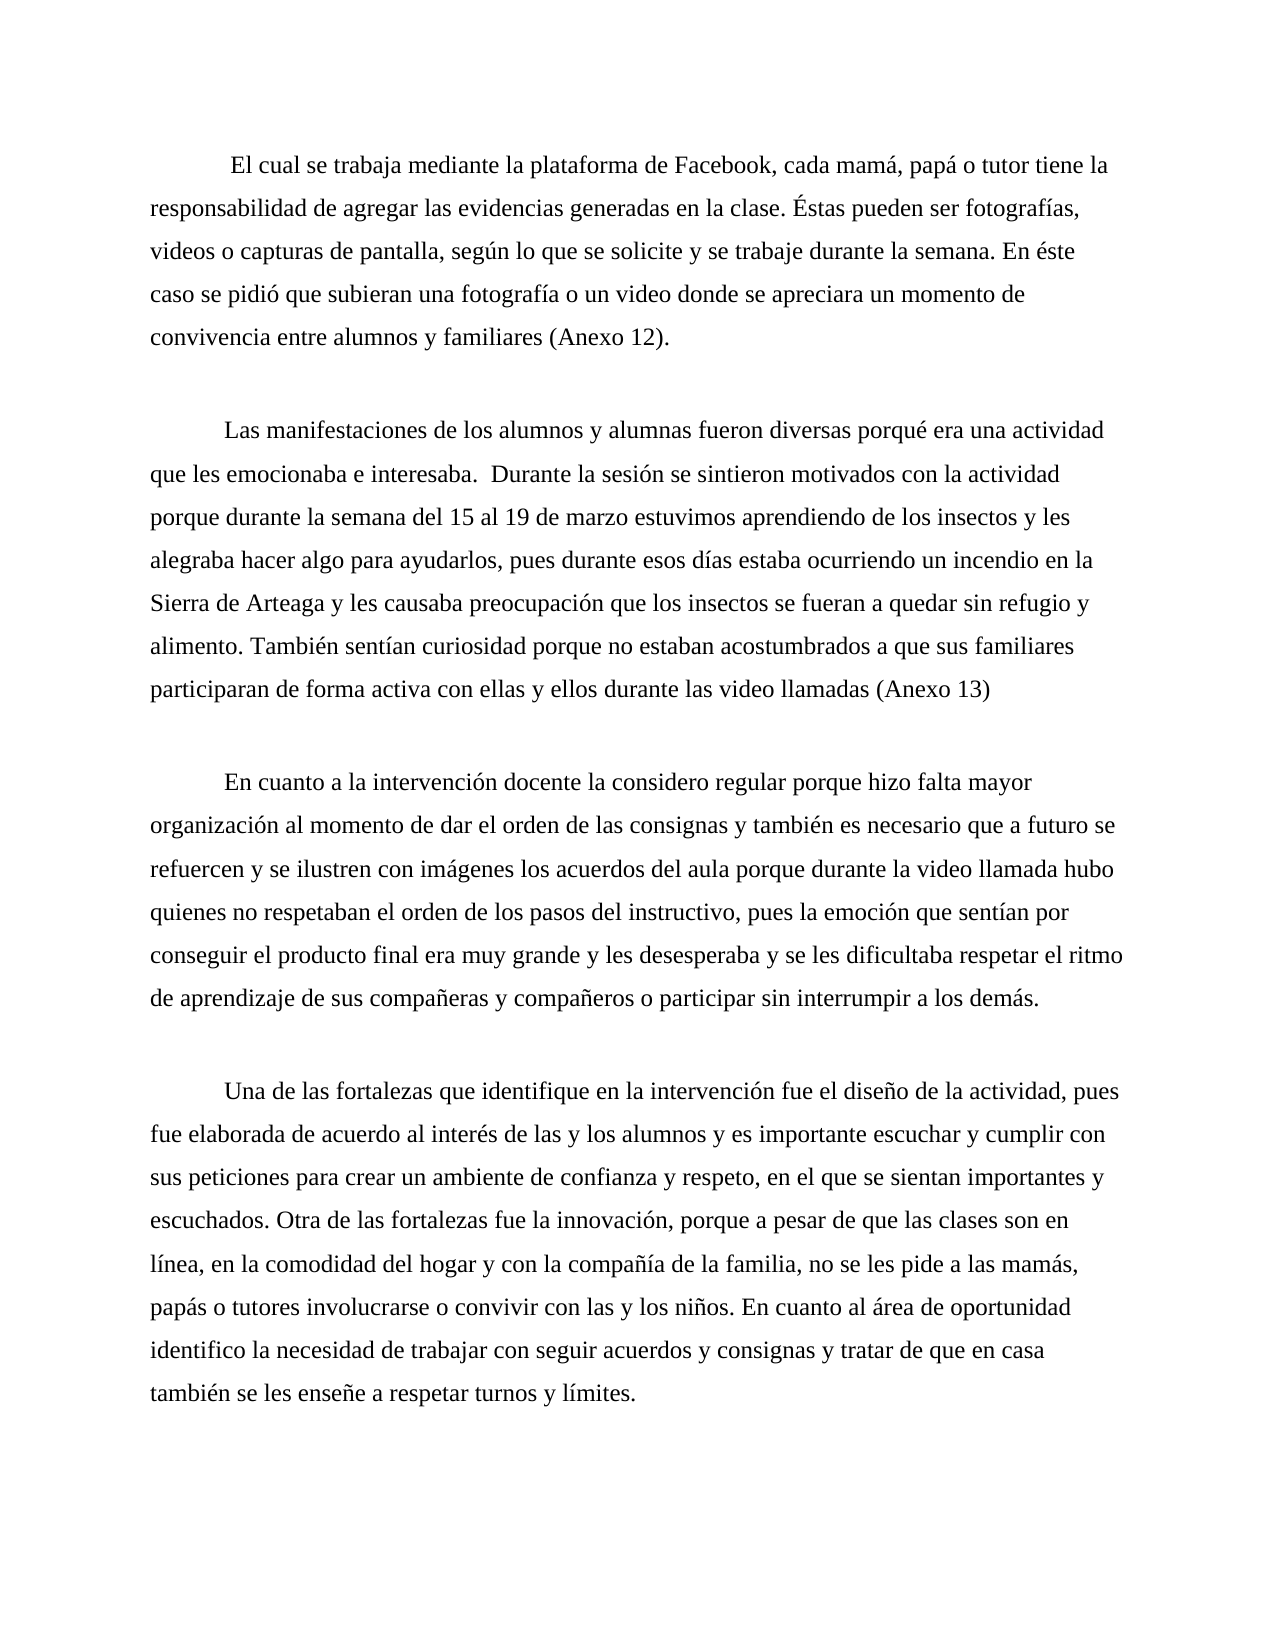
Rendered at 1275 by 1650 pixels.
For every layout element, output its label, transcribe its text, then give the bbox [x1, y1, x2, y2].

text Las manifestaciones de los alumnos y alumnas fueron diversas porqué era una actividad que les emocionaba e interesaba. Durante la sesión se sintieron motivados con la actividad porque durante la semana del 15 al 19 de marzo estuvimos aprendiendo de los insectos y les alegraba hacer algo para ayudarlos, pues durante esos días estaba ocurriendo un incendio en la Sierra de Arteaga y les causaba preocupación que los insectos se fueran a quedar sin refugio y alimento. También sentían curiosidad porque no estaban acostumbrados a que sus familiares participaran de forma activa con ellas y ellos durante las video llamadas (Anexo 13) [150, 416, 1125, 703]
text El cual se trabaja mediante la plataforma de Facebook, cada mamá, papá o tutor tiene la responsabilidad de agregar las evidencias generadas en la clase. Éstas pueden ser fotografías, videos o capturas de pantalla, según lo que se solicite y se trabaje durante la semana. En éste caso se pidió que subieran una fotografía o un video donde se apreciara un momento de convivencia entre alumnos y familiares (Anexo 12). [150, 150, 1125, 351]
text Una de las fortalezas que identifique en la intervención fue el diseño de la actividad, pues fue elaborada de acuerdo al interés de las y los alumnos y es importante escuchar y cumplir con sus peticiones para crear un ambiente de confianza y respeto, en el que se sientan importantes y escuchados. Otra de las fortalezas fue la innovación, porque a pesar de que las clases son en línea, en la comodidad del hogar y con la compañía de la familia, no se les pide a las mamás, papás o tutores involucrarse o convivir con las y los niños. En cuanto al área de oportunidad identifico la necesidad de trabajar con seguir acuerdos y consignas y tratar de que en casa también se les enseñe a respetar turnos y límites. [150, 1076, 1125, 1407]
text En cuanto a la intervención docente la considero regular porque hizo falta mayor organización al momento de dar el orden de las consignas y también es necesario que a futuro se refuercen y se ilustren con imágenes los acuerdos del aula porque durante la video llamada hubo quienes no respetaban el orden de los pasos del instructivo, pues la emoción que sentían por conseguir el producto final era muy grande y les desesperaba y se les dificultaba respetar el ritmo de aprendizaje de sus compañeras y compañeros o participar sin interrumpir a los demás. [150, 767, 1125, 1012]
